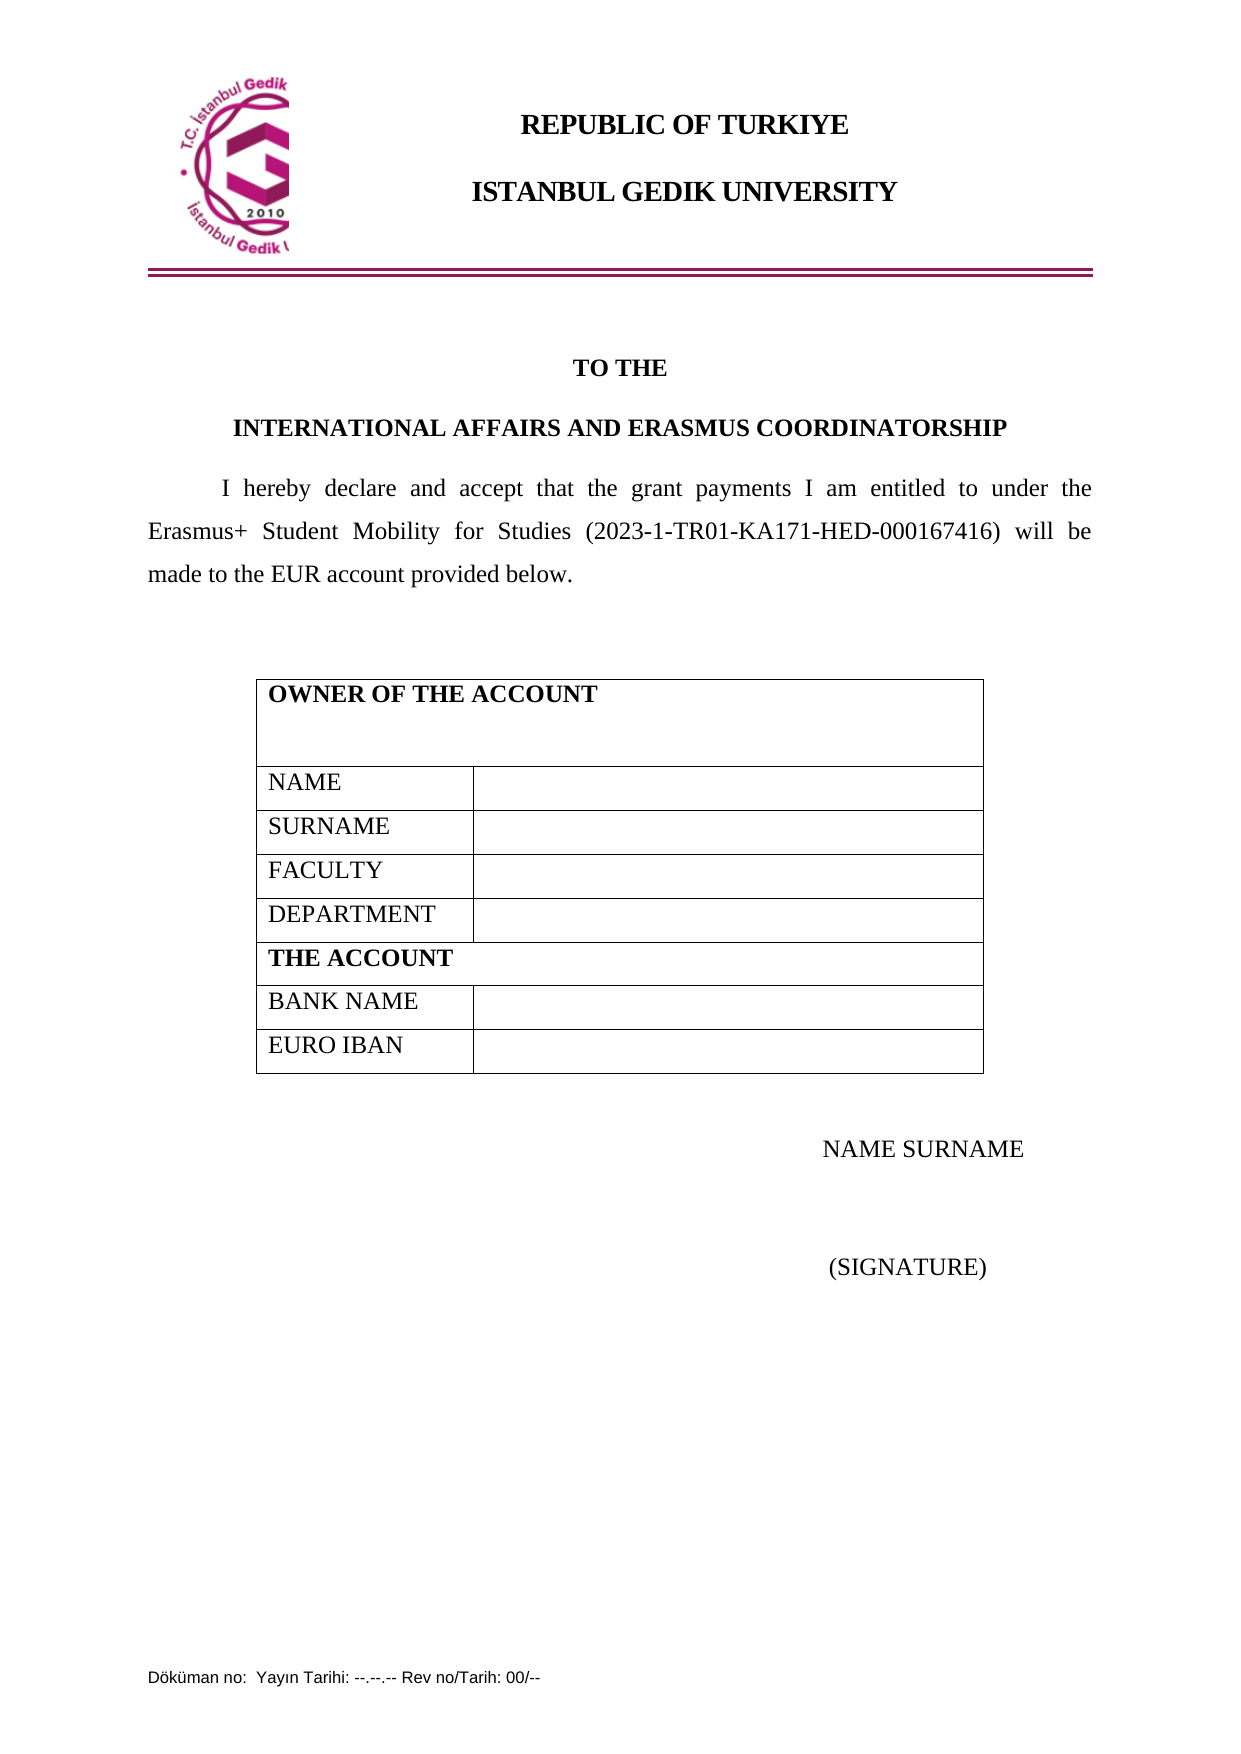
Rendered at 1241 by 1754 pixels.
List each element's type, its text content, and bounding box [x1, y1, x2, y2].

text I hereby declare and accept that the grant payments I am entitled to under the Erasmus+ Student Mobility for Studies (2023-1-TR01-KA171-HED-000167416) will be made to the EUR account provided below. [148, 473, 1093, 588]
text (SIGNATURE) [148, 1252, 1093, 1281]
table_cell [474, 811, 983, 854]
table_cell [474, 899, 983, 942]
table_cell [474, 767, 983, 810]
text NAME SURNAME [148, 1134, 1093, 1162]
text TO THE [148, 353, 1093, 382]
table_cell EURO IBAN [257, 1030, 473, 1073]
table_cell NAME [257, 767, 473, 810]
text INTERNATIONAL AFFAIRS AND ERASMUS COORDINATORSHIP [148, 413, 1093, 442]
table_header OWNER OF THE ACCOUNT [257, 680, 983, 766]
table_cell FACULTY [257, 855, 473, 898]
table_cell THE ACCOUNT [257, 943, 983, 985]
picture [173, 73, 358, 258]
table_cell [474, 986, 983, 1029]
table_cell [474, 855, 983, 898]
table_cell [474, 1030, 983, 1073]
table_cell DEPARTMENT [257, 899, 473, 942]
table_cell SURNAME [257, 811, 473, 854]
table_cell BANK NAME [257, 986, 473, 1029]
